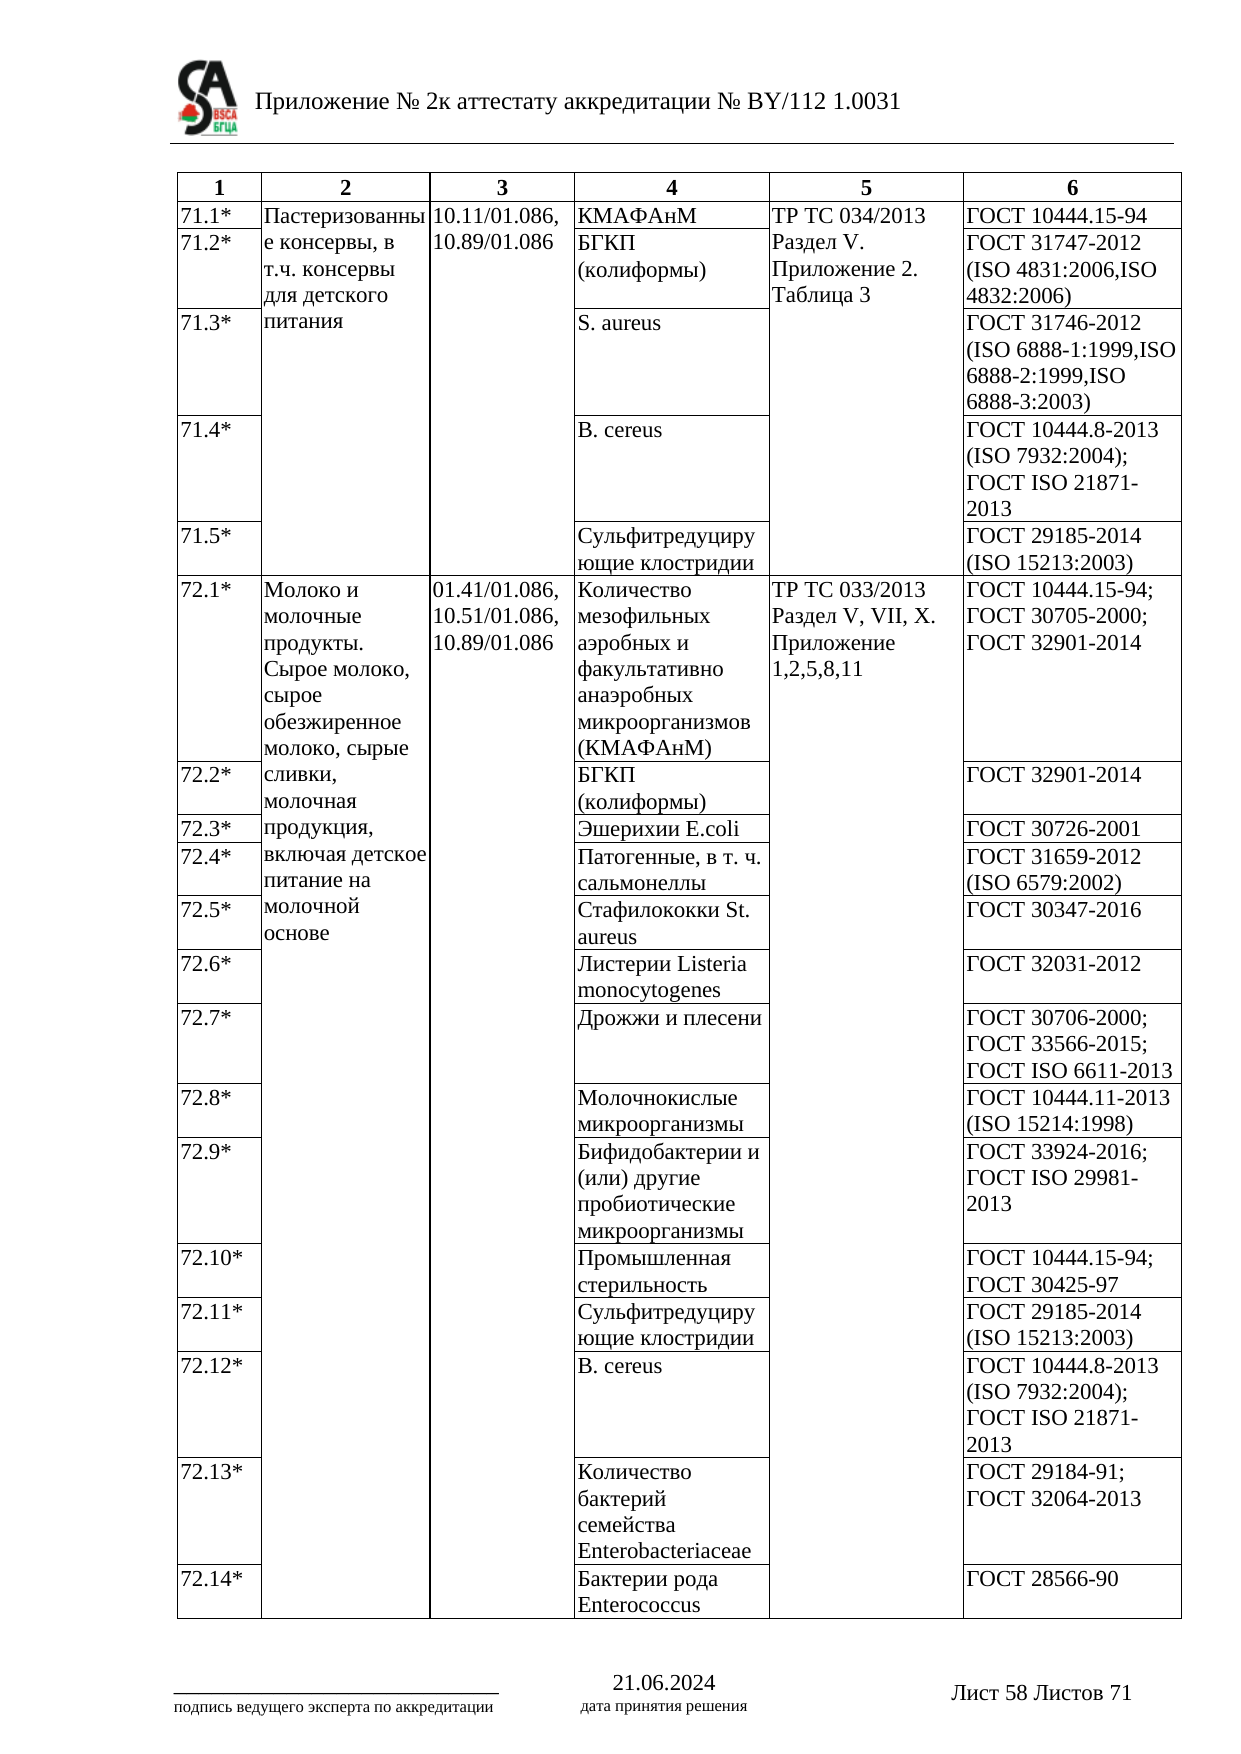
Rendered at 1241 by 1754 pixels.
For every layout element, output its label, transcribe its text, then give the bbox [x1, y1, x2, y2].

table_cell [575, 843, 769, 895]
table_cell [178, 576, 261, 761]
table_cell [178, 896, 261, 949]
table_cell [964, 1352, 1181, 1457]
table_header 1 [178, 173, 261, 201]
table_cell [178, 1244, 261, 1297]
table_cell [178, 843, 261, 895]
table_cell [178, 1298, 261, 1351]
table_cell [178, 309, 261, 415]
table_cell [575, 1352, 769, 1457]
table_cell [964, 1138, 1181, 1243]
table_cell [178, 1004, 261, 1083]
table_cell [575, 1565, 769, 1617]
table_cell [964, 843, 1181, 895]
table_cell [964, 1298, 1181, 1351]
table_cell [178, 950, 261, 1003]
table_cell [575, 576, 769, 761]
picture [177, 59, 239, 136]
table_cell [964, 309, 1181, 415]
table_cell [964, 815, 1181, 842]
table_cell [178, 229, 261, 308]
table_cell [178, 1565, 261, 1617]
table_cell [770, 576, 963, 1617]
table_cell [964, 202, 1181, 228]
table_header 2 [262, 173, 429, 201]
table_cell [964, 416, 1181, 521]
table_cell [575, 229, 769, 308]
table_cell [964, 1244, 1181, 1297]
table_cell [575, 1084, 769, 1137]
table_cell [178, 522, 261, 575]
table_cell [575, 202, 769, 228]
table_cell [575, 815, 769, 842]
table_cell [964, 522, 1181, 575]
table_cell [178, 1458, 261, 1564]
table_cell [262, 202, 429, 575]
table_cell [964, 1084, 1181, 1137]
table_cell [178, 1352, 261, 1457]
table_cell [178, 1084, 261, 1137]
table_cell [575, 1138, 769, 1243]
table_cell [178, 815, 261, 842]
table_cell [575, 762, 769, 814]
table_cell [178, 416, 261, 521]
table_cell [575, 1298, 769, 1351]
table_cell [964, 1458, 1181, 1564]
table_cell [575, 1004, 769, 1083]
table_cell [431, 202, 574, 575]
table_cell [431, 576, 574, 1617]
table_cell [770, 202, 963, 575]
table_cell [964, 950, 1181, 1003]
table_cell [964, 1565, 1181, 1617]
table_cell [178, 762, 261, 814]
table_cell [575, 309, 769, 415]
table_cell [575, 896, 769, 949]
table_header 5 [770, 173, 963, 201]
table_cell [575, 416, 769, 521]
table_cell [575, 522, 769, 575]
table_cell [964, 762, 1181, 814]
table_header 6 [964, 173, 1181, 201]
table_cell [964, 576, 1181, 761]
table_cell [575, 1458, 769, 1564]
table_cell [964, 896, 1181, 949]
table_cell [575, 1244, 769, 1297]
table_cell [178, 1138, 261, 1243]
table_header 3 [431, 173, 574, 201]
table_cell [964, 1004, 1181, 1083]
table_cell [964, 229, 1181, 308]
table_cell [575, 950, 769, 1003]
table_header 4 [575, 173, 769, 201]
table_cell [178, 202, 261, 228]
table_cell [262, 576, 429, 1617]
